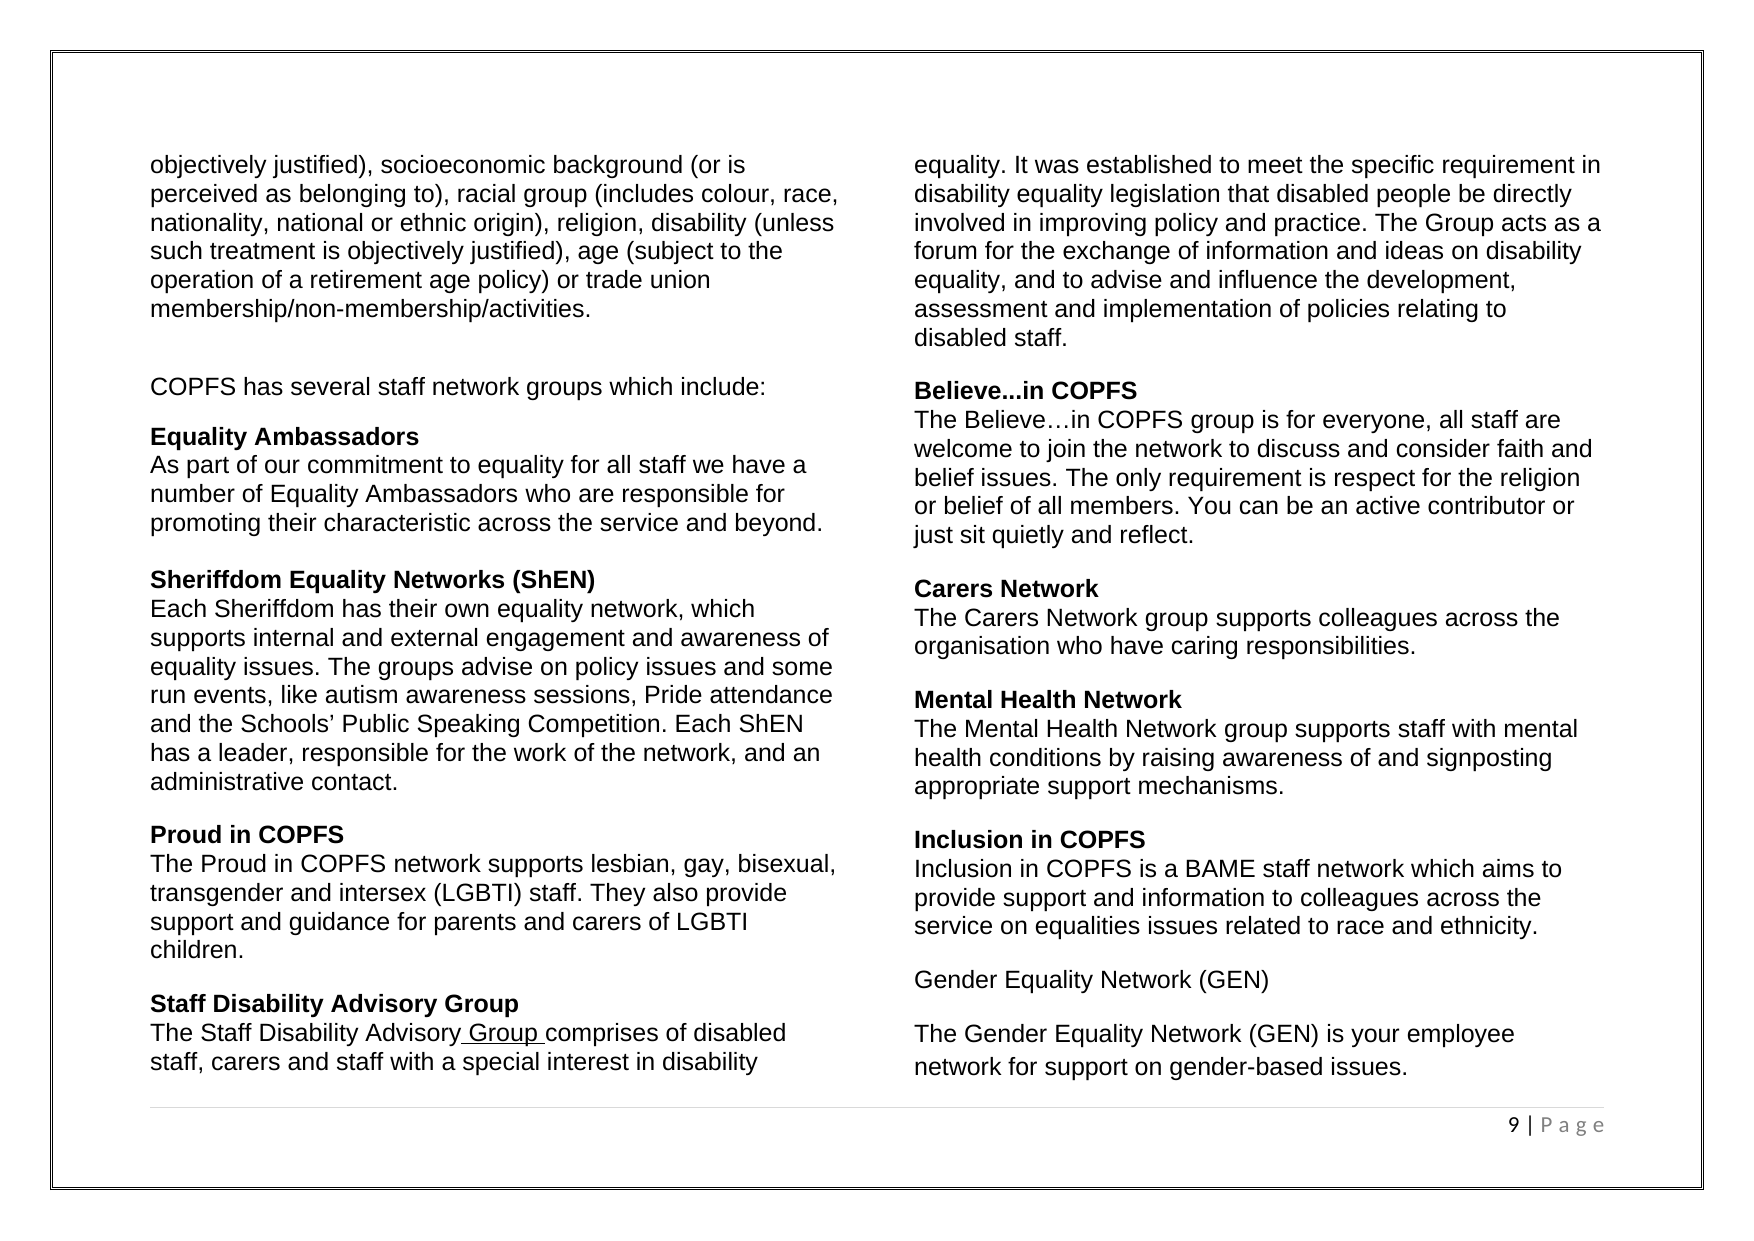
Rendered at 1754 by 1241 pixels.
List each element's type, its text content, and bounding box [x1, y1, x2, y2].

text The Mental Health Network group supports staff with mental health conditions by raising awareness of and signposting appropriate support mechanisms. [914, 714, 1604, 800]
text As part of our commitment to equality for all staff we have a number of Equality Ambassadors who are responsible for promoting their characteristic across the service and beyond. [150, 450, 840, 537]
text Each Sheriffdom has their own equality network, which supports internal and external engagement and awareness of equality issues. The groups advise on policy issues and some run events, like autism awareness sessions, Pride attendance and the Schools’ Public Speaking Competition. Each ShEN has a leader, responsible for the work of the network, and an administrative contact. [150, 594, 840, 795]
text The Staff Disability Advisory Group comprises of disabled staff, carers and staff with a special interest in disability equality. It was established to meet the specific requirement in disability equality legislation that disabled people be directly involved in improving policy and practice. The Group acts as a forum for the exchange of information and ideas on disability equality, and to advise and influence the development, assessment and implementation of policies relating to disabled staff. [914, 150, 1604, 351]
subtitle Sheriffdom Equality Networks (ShEN) [150, 565, 840, 594]
subtitle Inclusion in COPFS [914, 825, 1604, 854]
text The Carers Network group supports colleagues across the organisation who have caring responsibilities. [914, 602, 1604, 660]
text The Proud in COPFS network supports lesbian, gay, bisexual, transgender and intersex (LGBTI) staff. They also provide support and guidance for parents and carers of LGBTI children. [150, 849, 840, 964]
subtitle Equality Ambassadors [150, 422, 840, 450]
text COPFS has several staff network groups which include: [150, 372, 840, 401]
text The Gender Equality Network (GEN) is your employee network for support on gender-based issues. [914, 1019, 1604, 1081]
subtitle Believe...in COPFS [914, 376, 1604, 405]
text The Believe…in COPFS group is for everyone, all staff are welcome to join the network to discuss and consider faith and belief issues. The only requirement is respect for the religion or belief of all members. You can be an active contributor or just sit quietly and reflect. [914, 405, 1604, 549]
subtitle Carers Network [914, 574, 1604, 602]
subtitle Staff Disability Advisory Group [150, 989, 840, 1018]
text Inclusion in COPFS is a BAME staff network which aims to provide support and information to colleagues across the service on equalities issues related to race and ethnicity. [914, 854, 1604, 940]
subtitle Proud in COPFS [150, 820, 840, 849]
text Gender Equality Network (GEN) [914, 965, 1604, 994]
text The Staff Disability Advisory Group comprises of disabled staff, carers and staff with a special interest in disability equality. It was established to meet the specific requirement in disability equality legislation that disabled people be directly involved in improving policy and practice. The Group acts as a forum for the exchange of information and ideas on disability equality, and to advise and influence the development, assessment and implementation of policies relating to disabled staff. [150, 1018, 840, 1075]
subtitle Mental Health Network [914, 685, 1604, 714]
